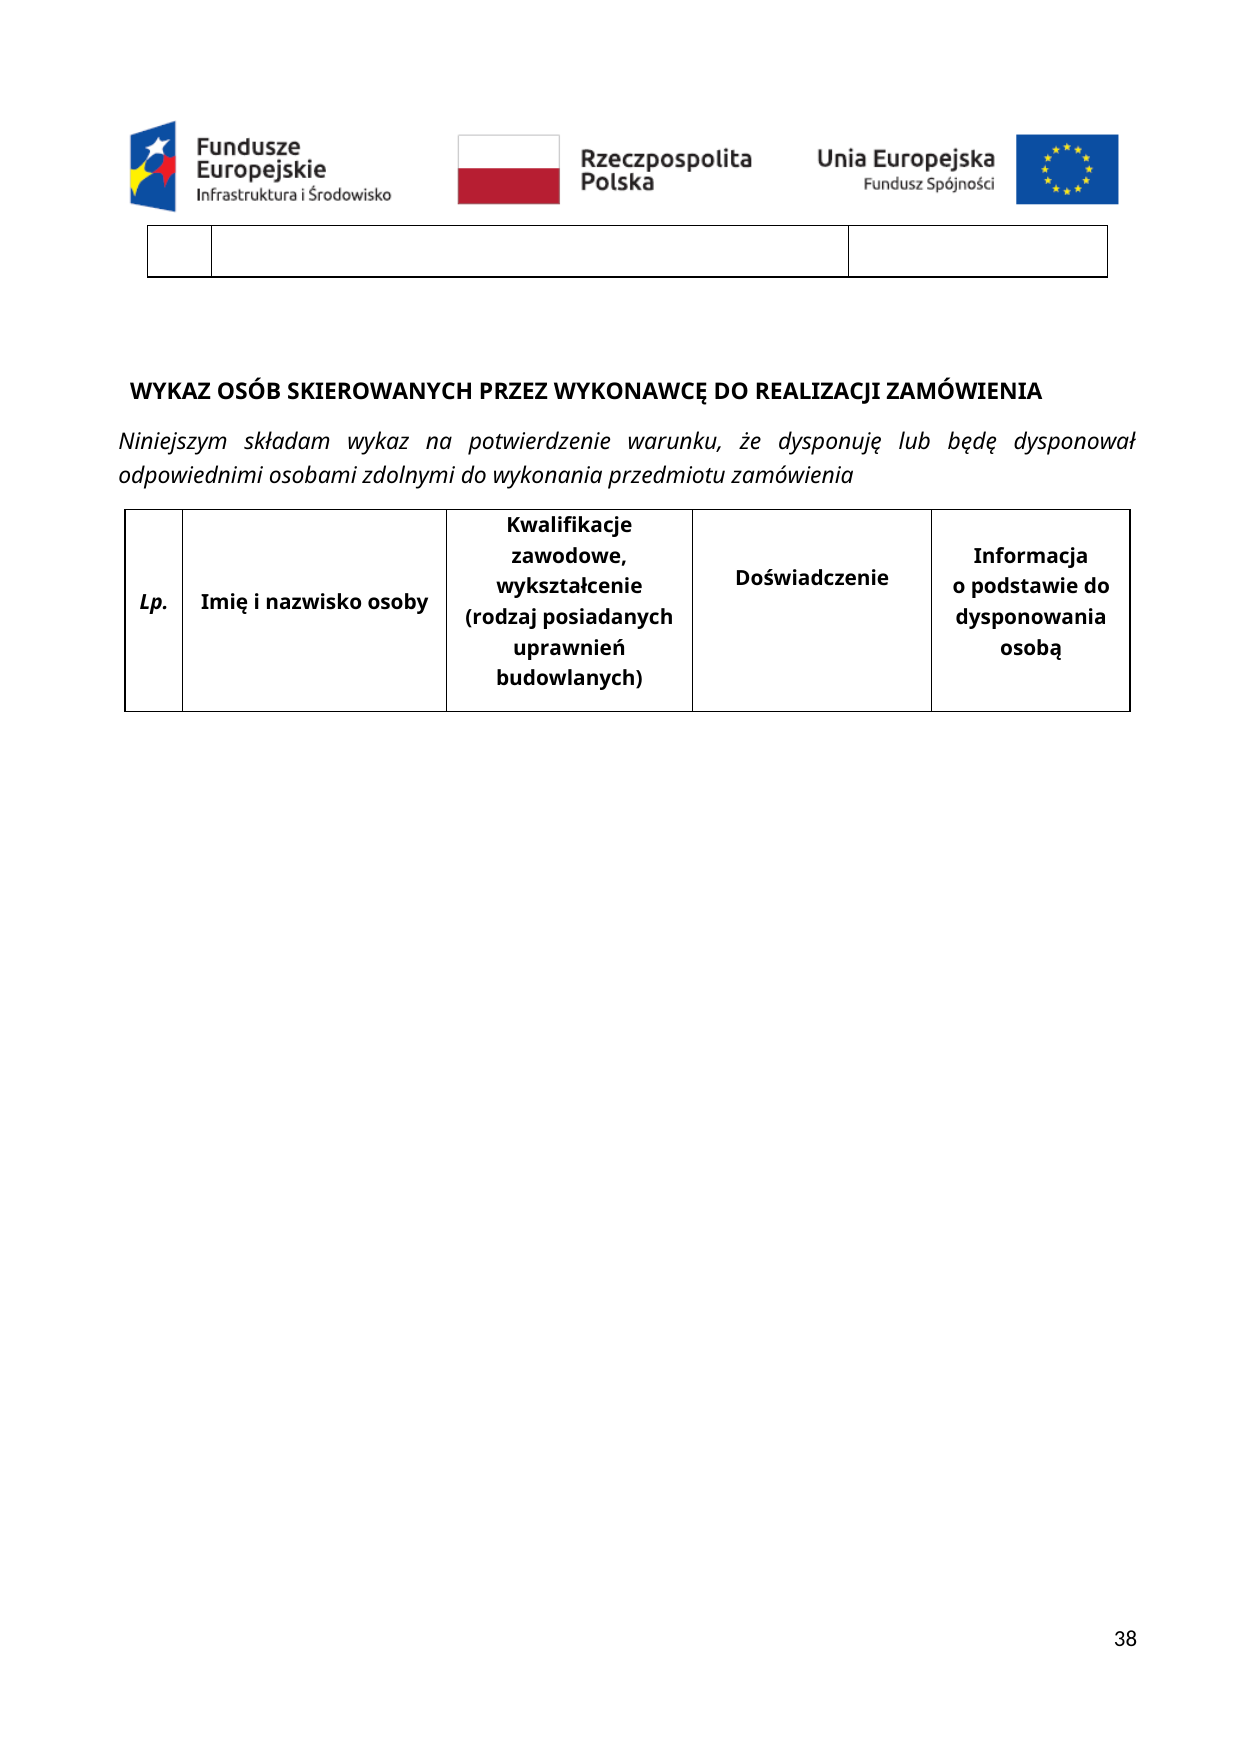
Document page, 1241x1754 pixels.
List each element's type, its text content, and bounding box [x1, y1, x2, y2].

table_header Informacja o podstawie do dysponowania osobą [932, 510, 1129, 711]
table_header Doświadczenie [693, 510, 931, 711]
picture [118, 101, 1134, 226]
table_cell [148, 226, 211, 276]
table_header Lp. [126, 510, 182, 711]
text wykaz osób skierowanych przez wykonawcę do realizacji zamówienia [118, 375, 1137, 406]
table_cell [849, 226, 1107, 276]
table_header Imię i nazwisko osoby [183, 510, 446, 711]
text Niniejszym składam wykaz na potwierdzenie warunku, że dysponuję lub będę dysponował odpowiednimi osobami zdolnymi do wykonania przedmiotu zamówienia [118, 425, 1137, 490]
table_header Kwalifikacje zawodowe, wykształcenie (rodzaj posiadanych uprawnień budowlanych) [447, 510, 692, 711]
table_cell [212, 226, 848, 276]
